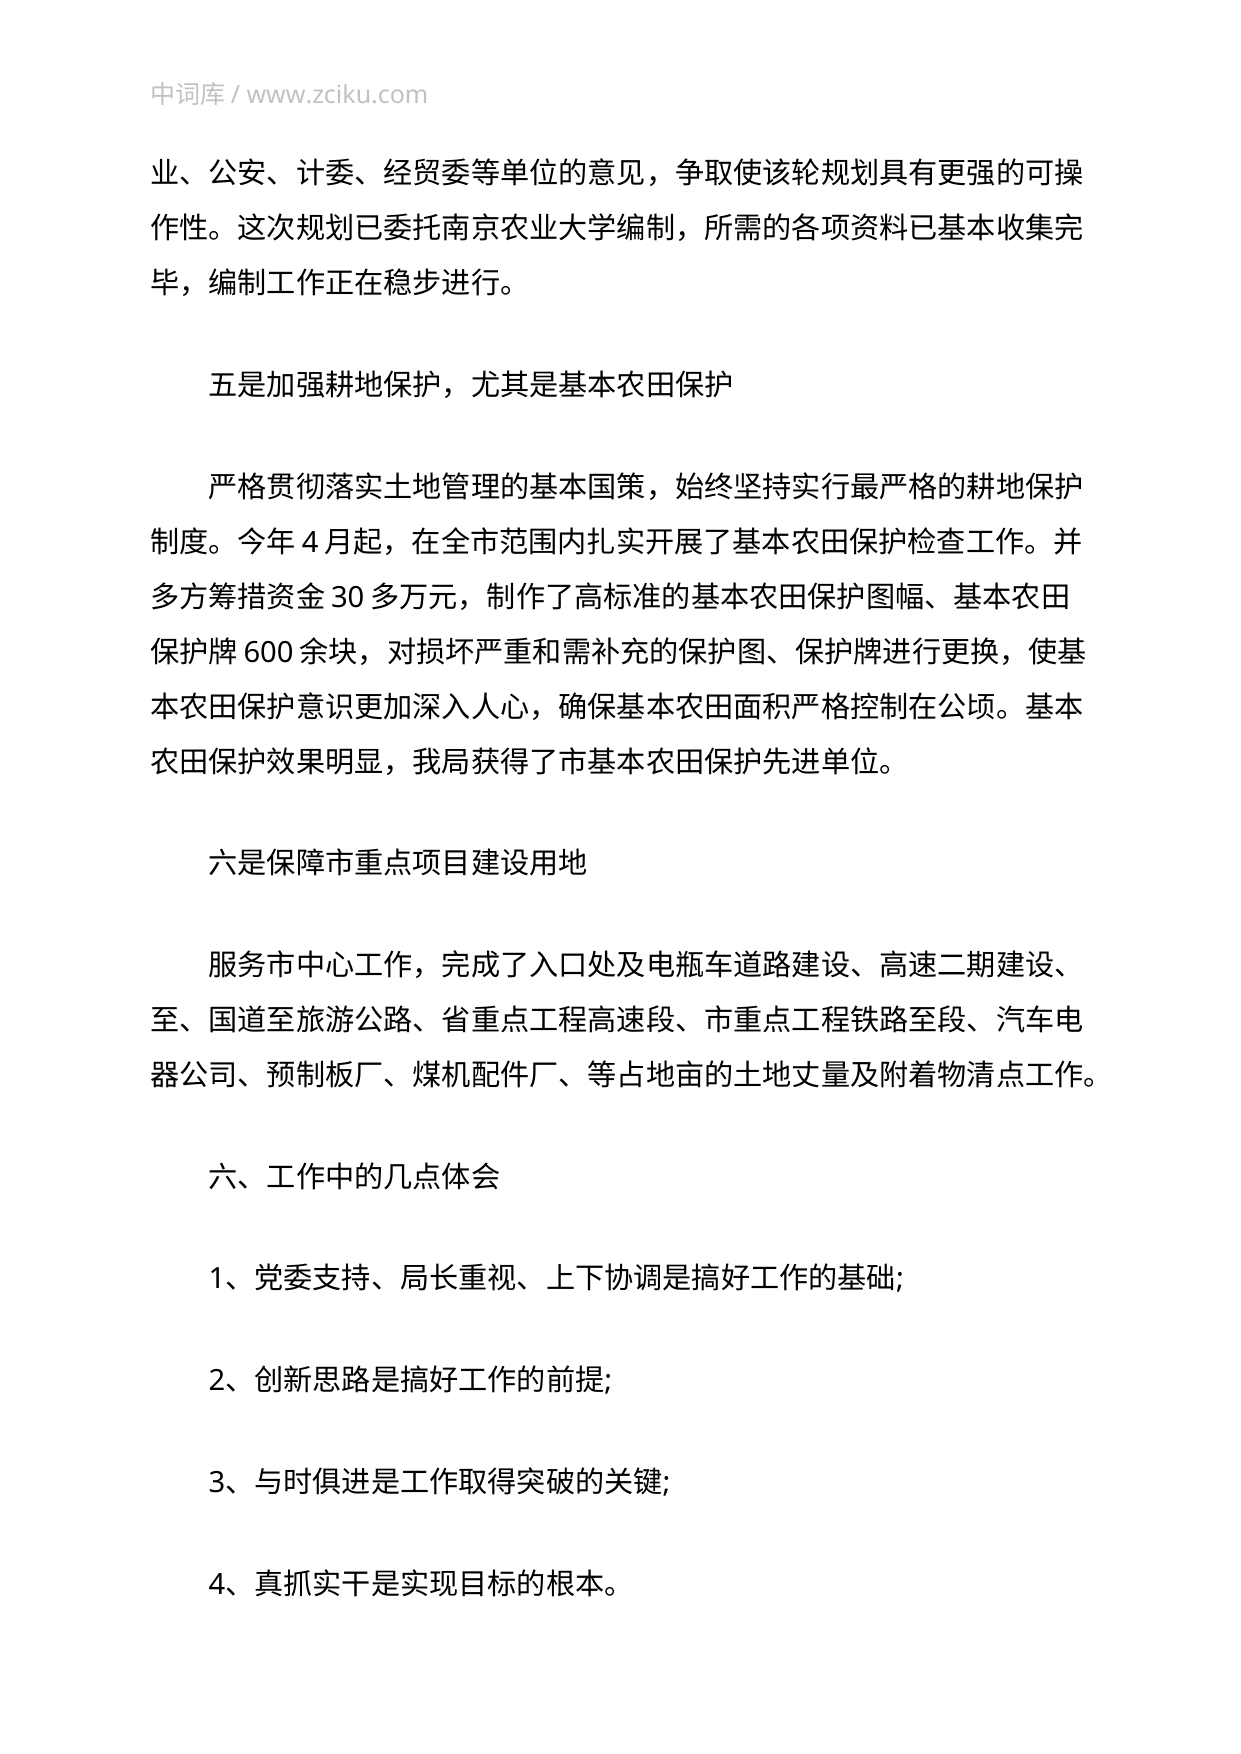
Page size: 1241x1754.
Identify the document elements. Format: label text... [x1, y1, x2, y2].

text 服务市中心工作，完成了入口处及电瓶车道路建设、高速二期建设、至、国道至旅游公路、省重点工程高速段、市重点工程铁路至段、汽车电器公司、预制板厂、煤机配件厂、等占地亩的土地丈量及附着物清点工作。 [150, 942, 1090, 1094]
text 3、与时俱进是工作取得突破的关键; [150, 1459, 1090, 1501]
text 六、工作中的几点体会 [150, 1153, 1090, 1196]
text 六是保障市重点项目建设用地 [150, 840, 1090, 882]
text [150, 150, 1090, 302]
text 2、创新思路是搞好工作的前提; [150, 1357, 1090, 1399]
text 五是加强耕地保护，尤其是基本农田保护 [150, 362, 1090, 404]
text 4、真抓实干是实现目标的根本。 [150, 1561, 1090, 1603]
text 1、党委支持、局长重视、上下协调是搞好工作的基础; [150, 1255, 1090, 1297]
text 严格贯彻落实土地管理的基本国策，始终坚持实行最严格的耕地保护制度。今年4月起，在全市范围内扎实开展了基本农田保护检查工作。并多方筹措资金30多万元，制作了高标准的基本农田保护图幅、基本农田保护牌600余块，对损坏严重和需补充的保护图、保护牌进行更换，使基本农田保护意识更加深入人心，确保基本农田面积严格控制在公顷。基本农田保护效果明显，我局获得了市基本农田保护先进单位。 [150, 463, 1090, 780]
